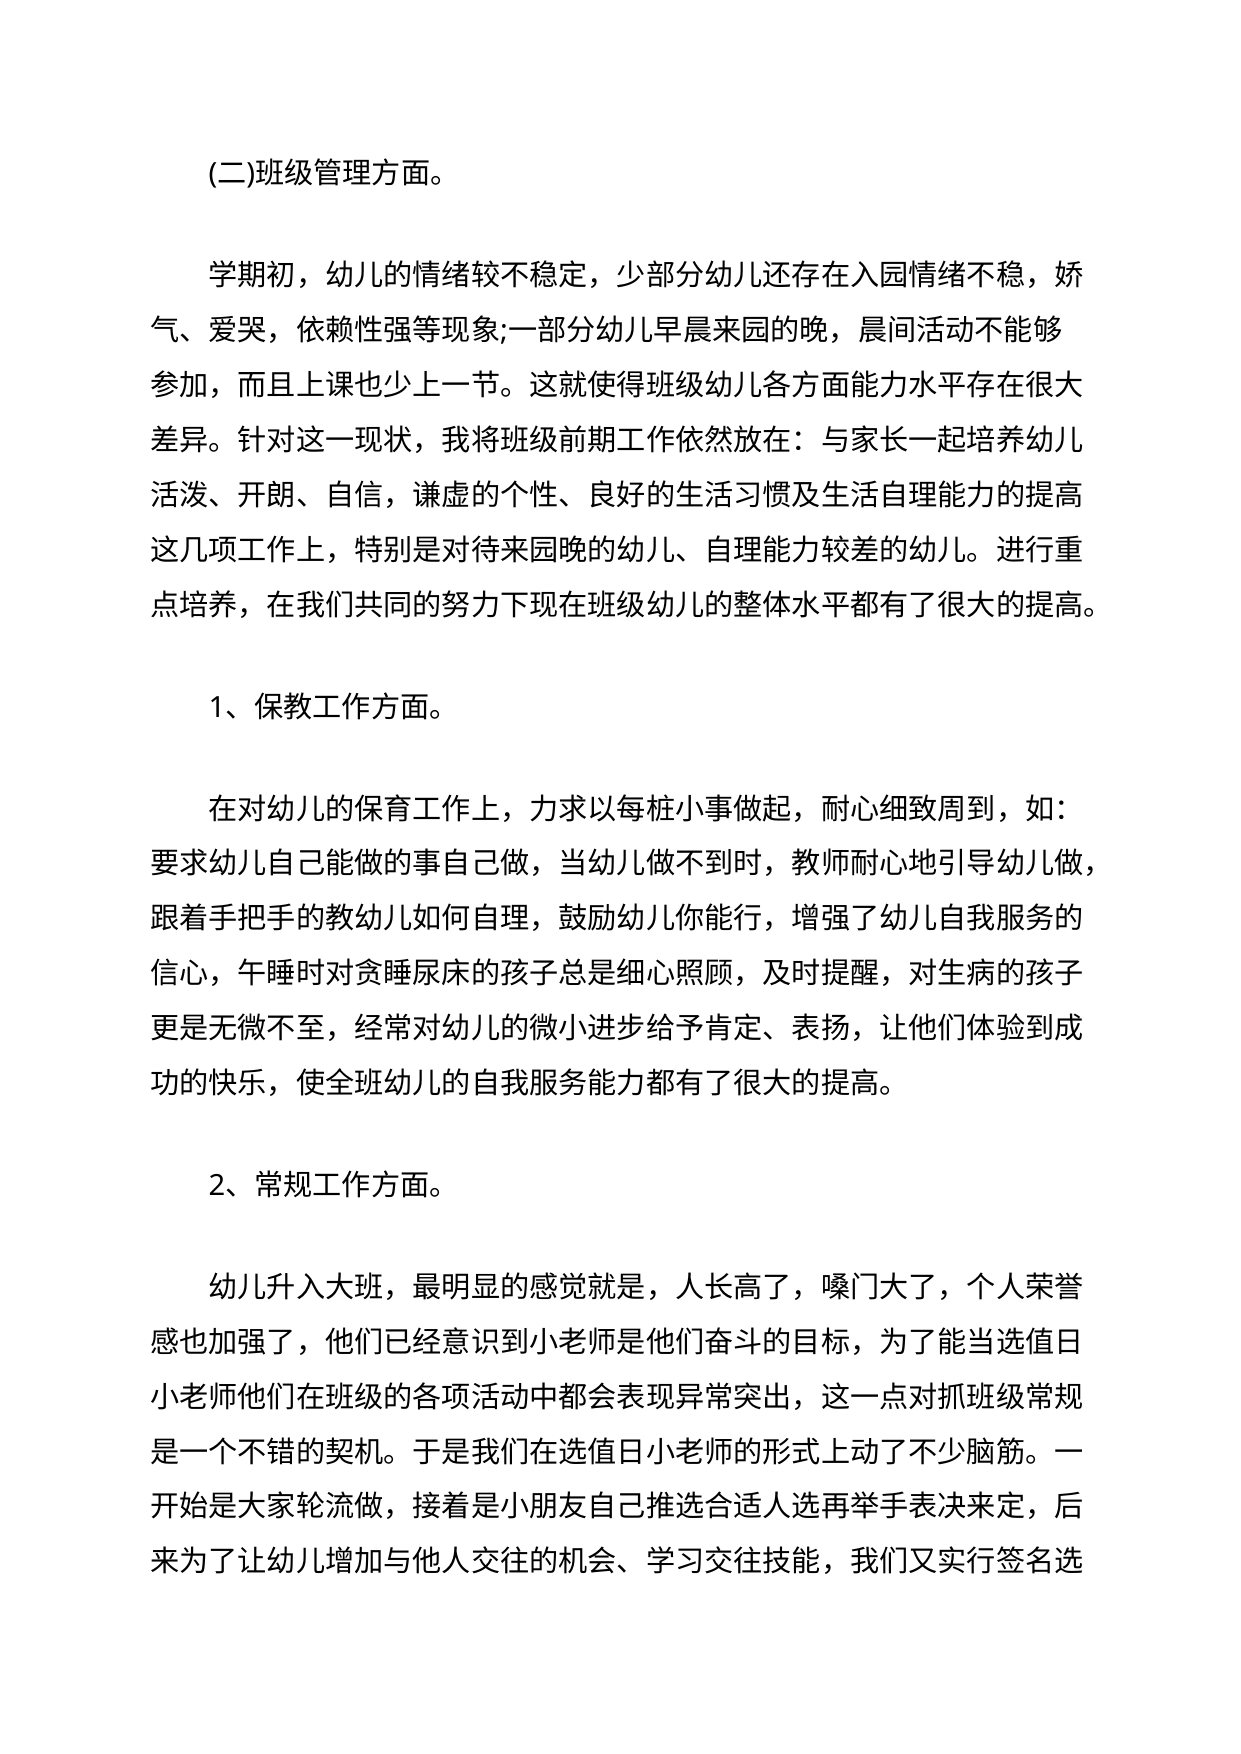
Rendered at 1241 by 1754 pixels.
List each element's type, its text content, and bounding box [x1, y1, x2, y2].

text 学期初，幼儿的情绪较不稳定，少部分幼儿还存在入园情绪不稳，娇气、爱哭，依赖性强等现象;一部分幼儿早晨来园的晚，晨间活动不能够参加，而且上课也少上一节。这就使得班级幼儿各方面能力水平存在很大差异。针对这一现状，我将班级前期工作依然放在：与家长一起培养幼儿活泼、开朗、自信，谦虚的个性、良好的生活习惯及生活自理能力的提高这几项工作上，特别是对待来园晚的幼儿、自理能力较差的幼儿。进行重点培养，在我们共同的努力下现在班级幼儿的整体水平都有了很大的提高。 [150, 252, 1090, 624]
text 2、常规工作方面。 [150, 1161, 1090, 1204]
text 在对幼儿的保育工作上，力求以每桩小事做起，耐心细致周到，如：要求幼儿自己能做的事自己做，当幼儿做不到时，教师耐心地引导幼儿做，跟着手把手的教幼儿如何自理，鼓励幼儿你能行，增强了幼儿自我服务的信心，午睡时对贪睡尿床的孩子总是细心照顾，及时提醒，对生病的孩子更是无微不至，经常对幼儿的微小进步给予肯定、表扬，让他们体验到成功的快乐，使全班幼儿的自我服务能力都有了很大的提高。 [150, 785, 1090, 1102]
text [150, 1263, 1090, 1580]
text (二)班级管理方面。 [150, 150, 1090, 192]
text 1、保教工作方面。 [150, 683, 1090, 726]
